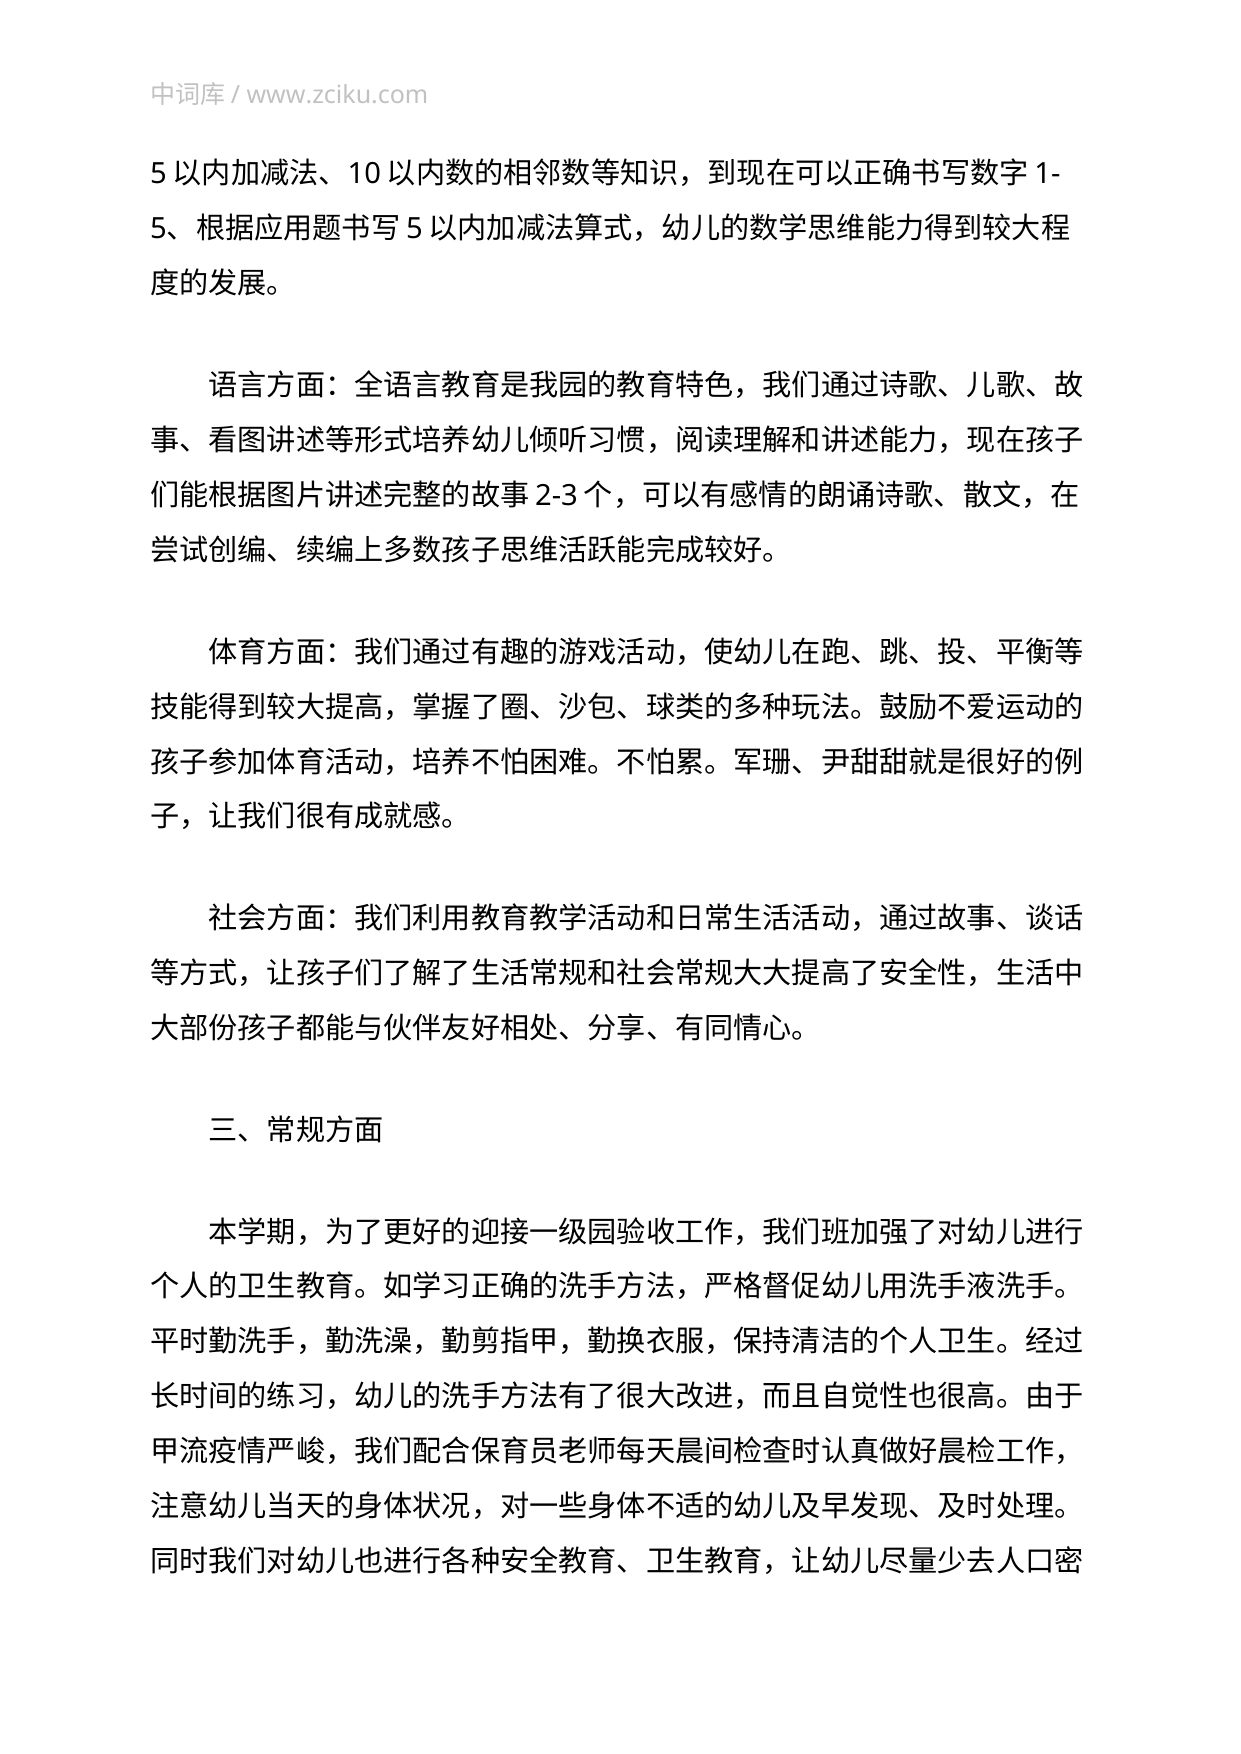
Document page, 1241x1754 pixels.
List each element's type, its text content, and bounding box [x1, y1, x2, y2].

text 社会方面：我们利用教育教学活动和日常生活活动，通过故事、谈话等方式，让孩子们了解了生活常规和社会常规大大提高了安全性，生活中大部份孩子都能与伙伴友好相处、分享、有同情心。 [150, 895, 1090, 1047]
text 体育方面：我们通过有趣的游戏活动，使幼儿在跑、跳、投、平衡等技能得到较大提高，掌握了圈、沙包、球类的多种玩法。鼓励不爱运动的孩子参加体育活动，培养不怕困难。不怕累。军珊、尹甜甜就是很好的例子，让我们很有成就感。 [150, 628, 1090, 835]
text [150, 1208, 1090, 1580]
text 语言方面：全语言教育是我园的教育特色，我们通过诗歌、儿歌、故事、看图讲述等形式培养幼儿倾听习惯，阅读理解和讲述能力，现在孩子们能根据图片讲述完整的故事2-3个，可以有感情的朗诵诗歌、散文，在尝试创编、续编上多数孩子思维活跃能完成较好。 [150, 362, 1090, 569]
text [150, 150, 1090, 302]
text 三、常规方面 [150, 1106, 1090, 1149]
